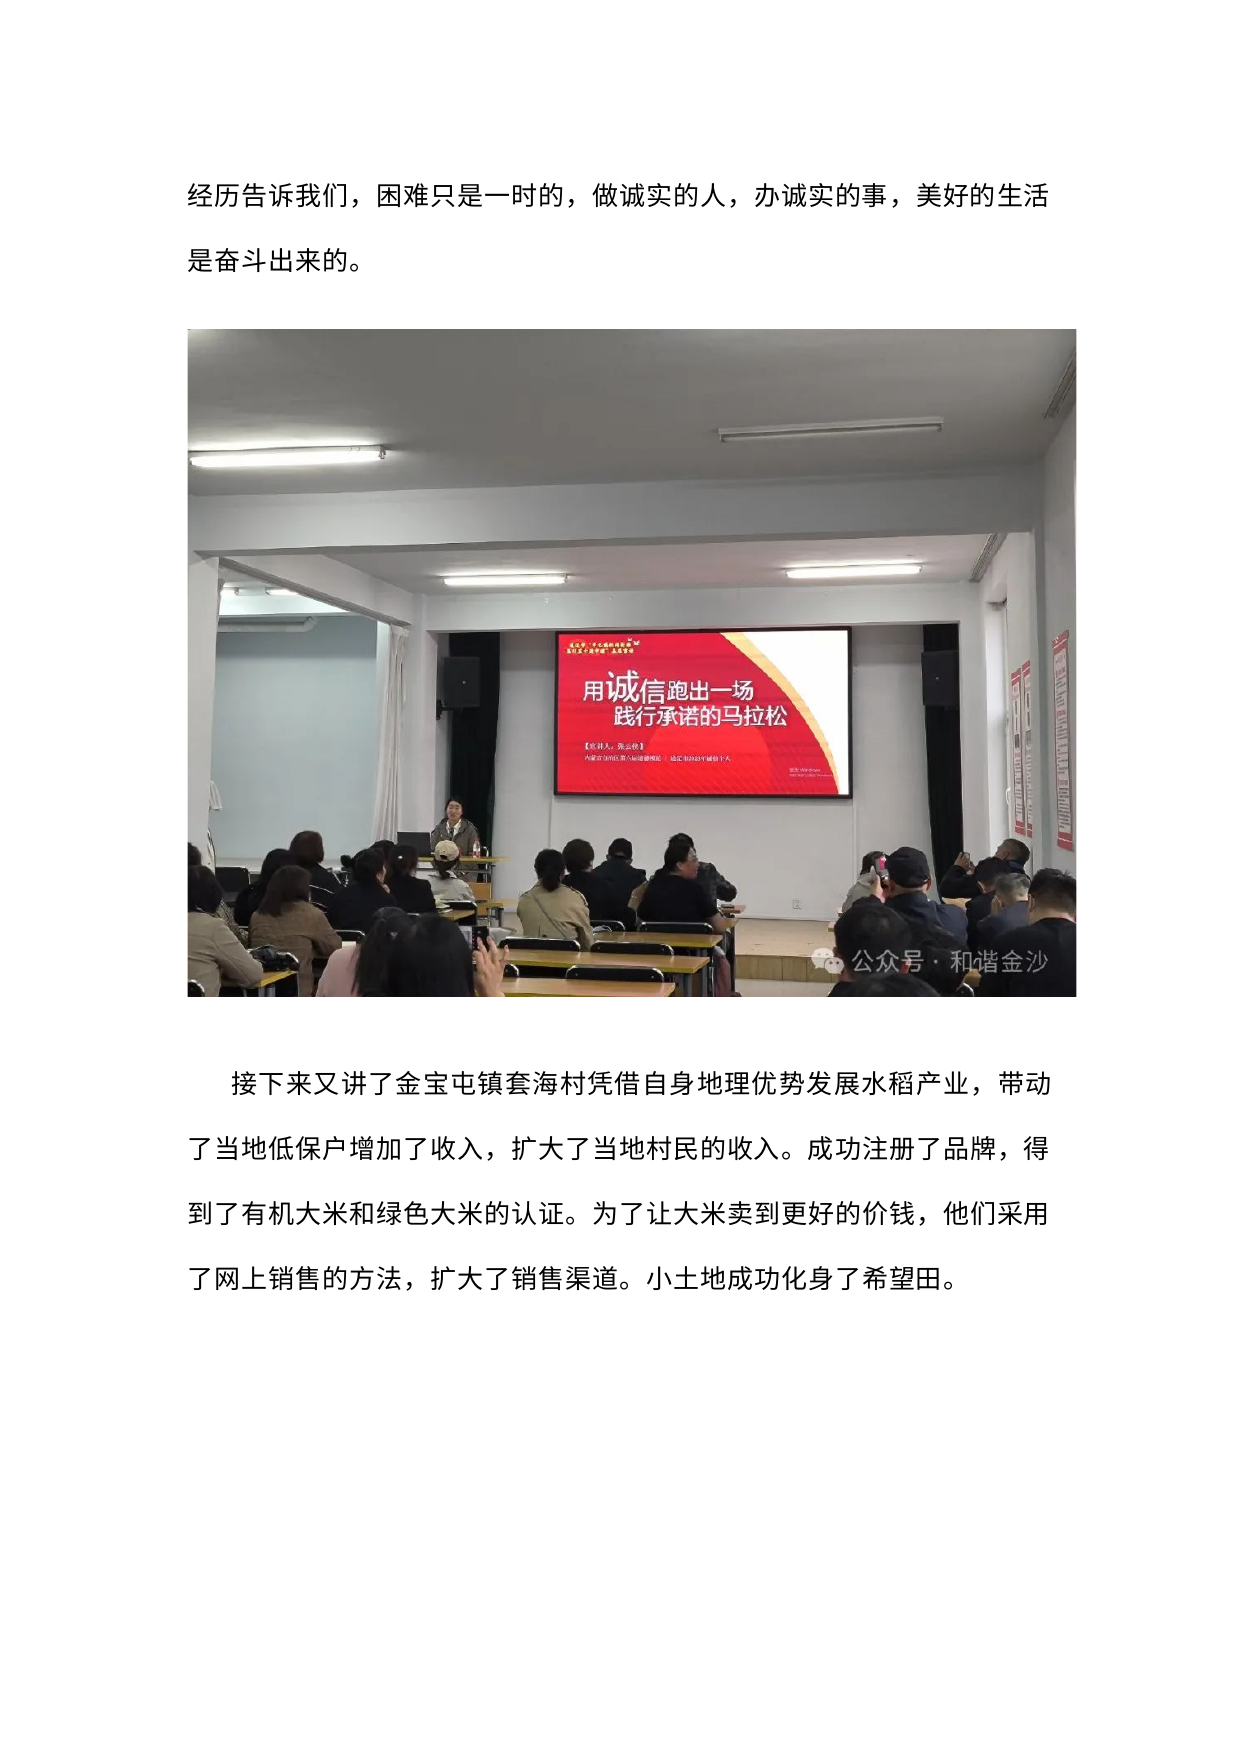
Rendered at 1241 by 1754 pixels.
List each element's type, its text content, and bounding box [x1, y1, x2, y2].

text 接下来又讲了金宝屯镇套海村凭借自身地理优势发展水稻产业，带动了当地低保户增加了收入，扩大了当地村民的收入。成功注册了品牌，得到了有机大米和绿色大米的认证。为了让大米卖到更好的价钱，他们采用了网上销售的方法，扩大了销售渠道。小土地成功化身了希望田。 [187, 1049, 1053, 1309]
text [187, 162, 1053, 292]
picture [187, 329, 1077, 997]
